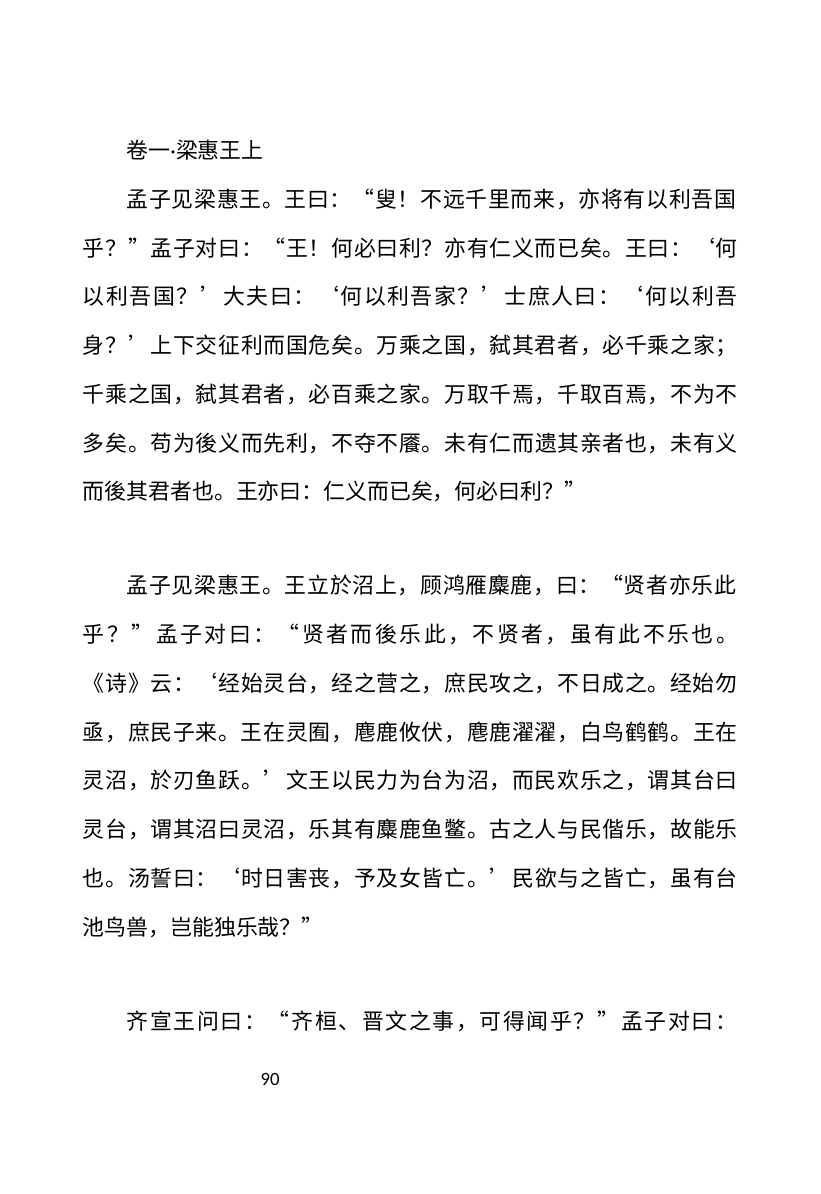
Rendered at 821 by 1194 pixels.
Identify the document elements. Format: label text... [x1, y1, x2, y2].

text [83, 1003, 738, 1036]
text 卷一·梁惠王上 [83, 133, 738, 166]
text 孟子见梁惠王。王曰：“叟！不远千里而来，亦将有以利吾国乎？”孟子对曰：“王！何必曰利？亦有仁义而已矣。王曰：‘何以利吾国？’大夫曰：‘何以利吾家？’士庶人曰：‘何以利吾身？’上下交征利而国危矣。万乘之国，弑其君者，必千乘之家；千乘之国，弑其君者，必百乘之家。万取千焉，千取百焉，不为不多矣。苟为後义而先利，不夺不餍。未有仁而遗其亲者也，未有义而後其君者也。王亦曰：仁义而已矣，何必曰利？” [83, 181, 738, 506]
text 孟子见梁惠王。王立於沼上，顾鸿雁麋鹿，曰：“贤者亦乐此乎？”孟子对曰：“贤者而後乐此，不贤者，虽有此不乐也。《诗》云：‘经始灵台，经之营之，庶民攻之，不日成之。经始勿亟，庶民子来。王在灵囿，麀鹿攸伏，麀鹿濯濯，白鸟鹤鹤。王在灵沼，於刃鱼跃。’文王以民力为台为沼，而民欢乐之，谓其台曰灵台，谓其沼曰灵沼，乐其有麋鹿鱼鳖。古之人与民偕乐，故能乐也。汤誓曰：‘时日害丧，予及女皆亡。’民欲与之皆亡，虽有台池鸟兽，岂能独乐哉？” [83, 568, 738, 942]
